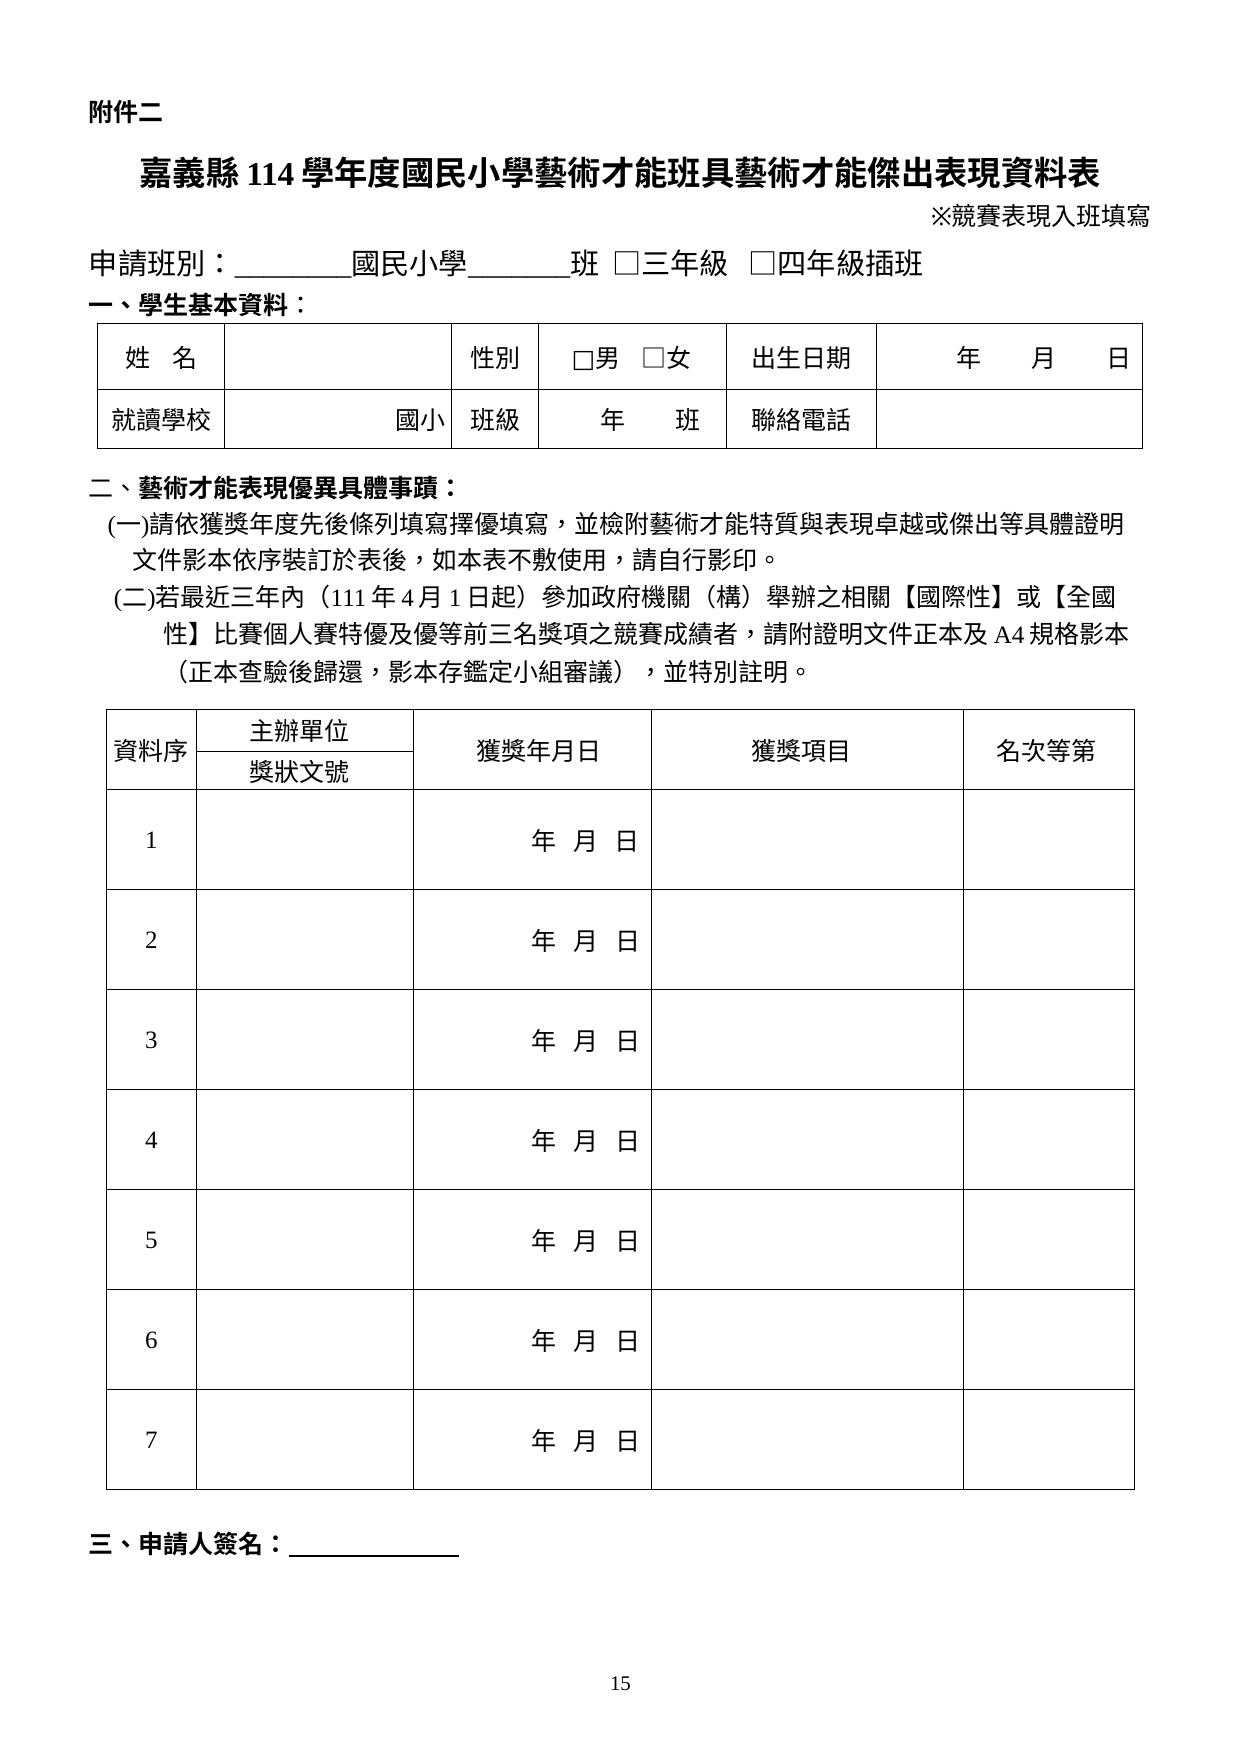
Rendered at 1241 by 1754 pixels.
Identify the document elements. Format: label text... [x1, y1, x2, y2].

text 嘉義縣114學年度國民小學藝術才能班具藝術才能傑出表現資料表 [89, 147, 1152, 195]
table_cell 4 [107, 1090, 196, 1189]
table_cell 5 [107, 1190, 196, 1289]
table_cell [964, 990, 1134, 1089]
table_cell 年 月 日 [414, 990, 651, 1089]
table_cell 獎狀文號 [197, 752, 413, 789]
table_cell [964, 1090, 1134, 1189]
table_cell [197, 990, 413, 1089]
table_cell [964, 1390, 1134, 1489]
table_cell [964, 890, 1134, 989]
table_header 性別 [452, 324, 538, 389]
table_cell 6 [107, 1290, 196, 1389]
table_cell [197, 1290, 413, 1389]
table_cell 聯絡電話 [727, 390, 876, 448]
table_cell [964, 790, 1134, 889]
table_cell [197, 790, 413, 889]
table_cell 年 月 日 [414, 1190, 651, 1289]
table_header [225, 324, 451, 389]
table_cell [652, 890, 963, 989]
table_header 出生日期 [727, 324, 876, 389]
text 文件影本依序裝訂於表後，如本表不敷使用，請自行影印。 [101, 541, 1151, 577]
table_cell 年 月 日 [414, 890, 651, 989]
table_cell 2 [107, 890, 196, 989]
text ※競賽表現入班填寫 [89, 195, 1152, 233]
table_cell [652, 1090, 963, 1189]
table_cell 就讀學校 [98, 390, 224, 448]
table_header 名次等第 [964, 710, 1134, 789]
table_cell [652, 790, 963, 889]
table_cell 年 月 日 [414, 1090, 651, 1189]
text 三、申請人簽名： [89, 1524, 1152, 1561]
text (一)請依獲獎年度先後條列填寫擇優填寫，並檢附藝術才能特質與表現卓越或傑出等具體證明 [101, 504, 1151, 541]
table_cell 1 [107, 790, 196, 889]
text (二)若最近三年內（111年4月1日起）參加政府機關（構）舉辦之相關【國際性】或【全國性】比賽個人賽特優及優等前三名獎項之競賽成績者，請附證明文件正本及A4規格影本（正本查驗後歸還，影本存鑑定小組審議），並特別註明。 [114, 577, 1152, 689]
table_cell 7 [107, 1390, 196, 1489]
table_cell [197, 1390, 413, 1489]
table_cell [197, 890, 413, 989]
table_header 獲獎年月日 [414, 710, 651, 789]
text 一、學生基本資料： [89, 285, 1151, 322]
text 申請班別：________國民小學_______班 □三年級 □四年級插班 [89, 233, 1152, 285]
table_header 資料序 [107, 710, 196, 789]
table_header 年 月 日 [877, 324, 1142, 389]
text 附件二 [89, 92, 1152, 128]
table_header 主辦單位 [197, 710, 413, 751]
table_cell [964, 1190, 1134, 1289]
table_header □男 □女 [539, 324, 726, 389]
table_cell [877, 390, 1142, 448]
table_cell 國小 [225, 390, 451, 448]
table_cell [197, 1190, 413, 1289]
table_cell [652, 990, 963, 1089]
table_cell [652, 1290, 963, 1389]
table_cell [964, 1290, 1134, 1389]
text 二、藝術才能表現優異具體事蹟： [89, 468, 1151, 504]
table_cell [652, 1390, 963, 1489]
table_cell 班級 [452, 390, 538, 448]
table_header 姓 名 [98, 324, 224, 389]
table_cell 年 月 日 [414, 1290, 651, 1389]
table_header 獲獎項目 [652, 710, 963, 789]
table_cell 年 月 日 [414, 790, 651, 889]
table_cell [652, 1190, 963, 1289]
table_cell [197, 1090, 413, 1189]
table_cell 年 月 日 [414, 1390, 651, 1489]
table_cell 3 [107, 990, 196, 1089]
table_cell 年 班 [539, 390, 726, 448]
